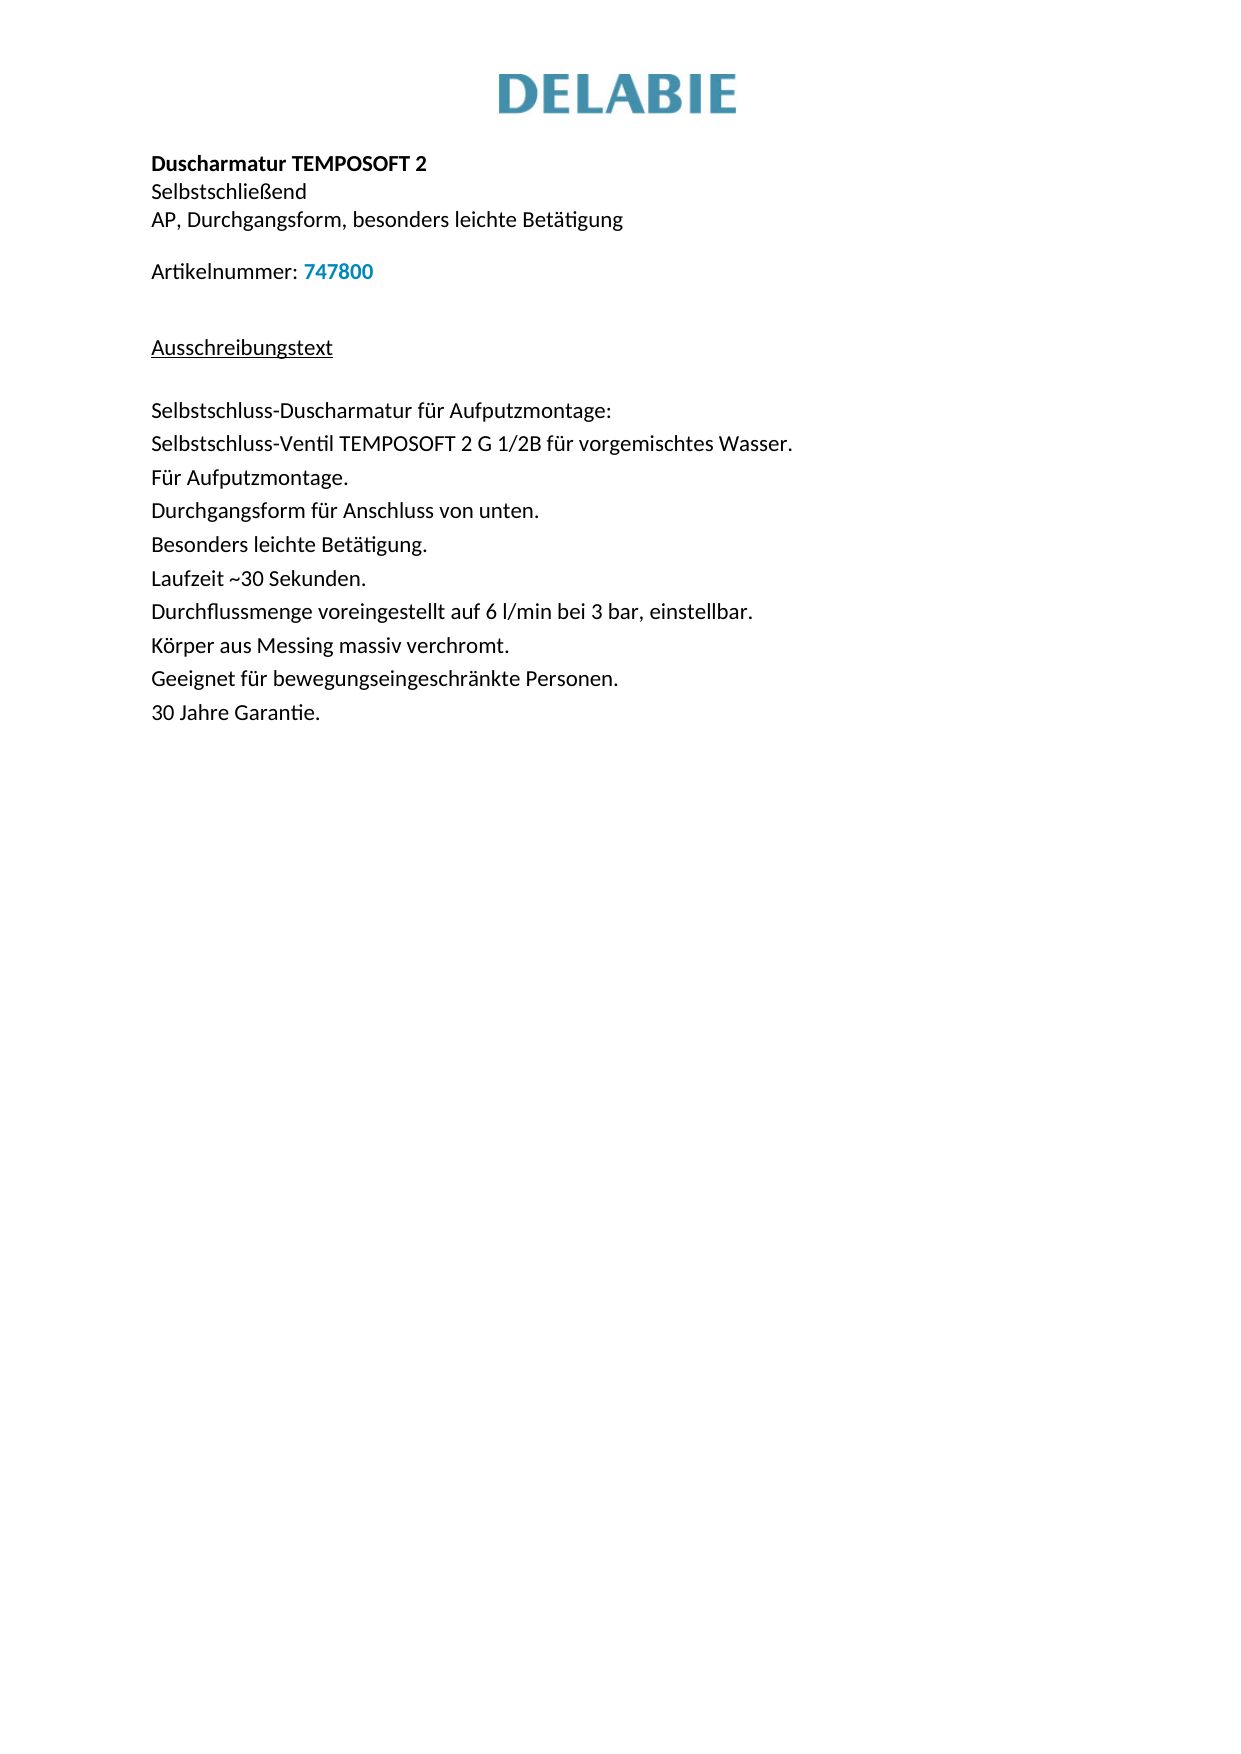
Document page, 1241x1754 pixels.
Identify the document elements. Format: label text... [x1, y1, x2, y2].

text AP, Durchgangsform, besonders leichte Betätigung [151, 205, 1084, 233]
text Laufzeit ~30 Sekunden. [151, 564, 1084, 592]
text 30 Jahre Garantie. [151, 698, 1084, 726]
text Selbstschluss-Ventil TEMPOSOFT 2 G 1/2B für vorgemischtes Wasser. [151, 429, 1084, 458]
text Duscharmatur TEMPOSOFT 2 [151, 149, 1084, 177]
text Selbstschluss-Duscharmatur für Aufputzmontage: [151, 396, 1084, 424]
text Durchflussmenge voreingestellt auf 6 l/min bei 3 bar, einstellbar. [151, 597, 1084, 625]
text Ausschreibungstext [151, 333, 1084, 361]
text Artikelnummer: 747800 [151, 257, 1084, 285]
text Körper aus Messing massiv verchromt. [151, 631, 1084, 659]
picture [497, 74, 738, 114]
text Geeignet für bewegungseingeschränkte Personen. [151, 664, 1084, 692]
text Für Aufputzmontage. [151, 463, 1084, 491]
text Selbstschließend [151, 177, 1084, 205]
text Besonders leichte Betätigung. [151, 530, 1084, 558]
text Durchgangsform für Anschluss von unten. [151, 497, 1084, 525]
